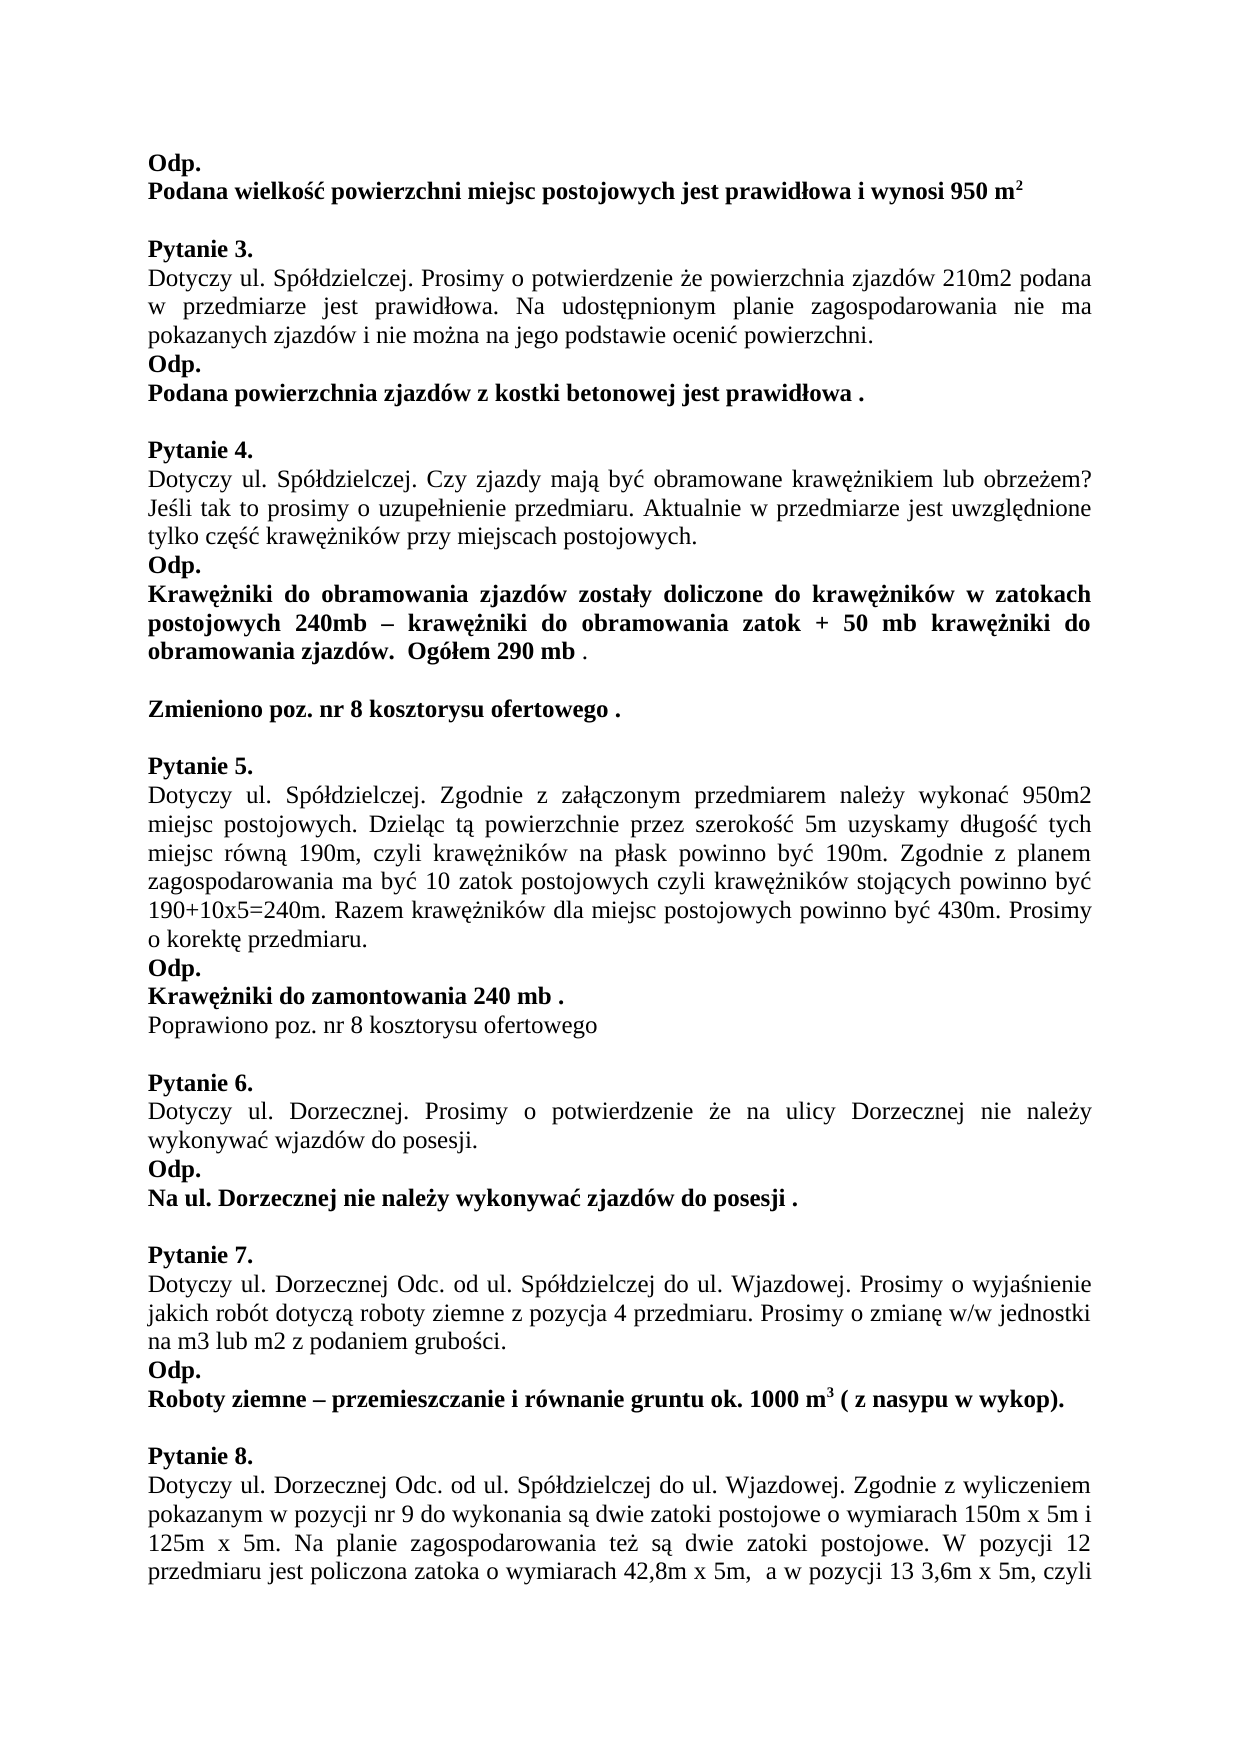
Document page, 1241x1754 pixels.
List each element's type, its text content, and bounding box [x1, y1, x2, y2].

text Podana powierzchnia zjazdów z kostki betonowej jest prawidłowa . [148, 378, 1093, 406]
list Roboty ziemne – przemieszczanie i równanie gruntu ok. ( z nasypu w wykop). [148, 1384, 1093, 1413]
text Krawężniki do zamontowania 240 mb . [148, 981, 1093, 1010]
text Odp. [148, 953, 1093, 981]
text Krawężniki do obramowania zjazdów zostały doliczone do krawężników w zatokach postojowych 240mb – krawężniki do obramowania zatok + 50 mb krawężniki do obramowania zjazdów. Ogółem 290 mb . [148, 579, 1093, 665]
text Dotyczy ul. Dorzecznej. Prosimy o potwierdzenie że na ulicy Dorzecznej nie należy wykonywać wjazdów do posesji. [148, 1096, 1093, 1154]
text Dotyczy ul. Spółdzielczej. Zgodnie z załączonym przedmiarem należy wykonać 950m2 miejsc postojowych. Dzieląc tą powierzchnie przez szerokość 5m uzyskamy długość tych miejsc równą 190m, czyli krawężników na płask powinno być 190m. Zgodnie z planem zagospodarowania ma być 10 zatok postojowych czyli krawężników stojących powinno być 190+10x5=240m. Razem krawężników dla miejsc postojowych powinno być 430m. Prosimy o korektę przedmiaru. [148, 780, 1093, 953]
text Pytanie 5. [148, 751, 1093, 780]
list Pytanie 4. [148, 435, 1093, 464]
text Odp. [148, 1355, 1093, 1384]
text Podana wielkość powierzchni miejsc postojowych jest prawidłowa i wynosi [148, 176, 1093, 205]
text Pytanie 3. [148, 234, 1093, 263]
text Pytanie 7. [148, 1240, 1093, 1269]
text Zmieniono poz. nr 8 kosztorysu ofertowego . [148, 694, 1093, 723]
text Poprawiono poz. nr 8 kosztorysu ofertowego [148, 1010, 1093, 1039]
text Dotyczy ul. Dorzecznej Odc. od ul. Spółdzielczej do ul. Wjazdowej. Prosimy o wyjaśnienie jakich robót dotyczą roboty ziemne z pozycja 4 przedmiaru. Prosimy o zmianę w/w jednostki na m3 lub m2 z podaniem grubości. [148, 1269, 1093, 1355]
text Dotyczy ul. Spółdzielczej. Czy zjazdy mają być obramowane krawężnikiem lub obrzeżem? Jeśli tak to prosimy o uzupełnienie przedmiaru. Aktualnie w przedmiarze jest uwzględnione tylko część krawężników przy miejscach postojowych. [148, 464, 1093, 550]
text Odp. [148, 349, 1093, 378]
list Pytanie 6. [148, 1068, 1093, 1096]
text Odp. [148, 148, 1093, 176]
list Na ul. Dorzecznej nie należy wykonywać zjazdów do posesji . [148, 1183, 1093, 1211]
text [148, 1470, 1093, 1585]
text Dotyczy ul. Spółdzielczej. Prosimy o potwierdzenie że powierzchnia zjazdów 210m2 podana w przedmiarze jest prawidłowa. Na udostępnionym planie zagospodarowania nie ma pokazanych zjazdów i nie można na jego podstawie ocenić powierzchni. [148, 263, 1093, 349]
text Pytanie 8. [148, 1441, 1093, 1470]
list Odp. [148, 1154, 1093, 1183]
text Odp. [148, 550, 1093, 579]
